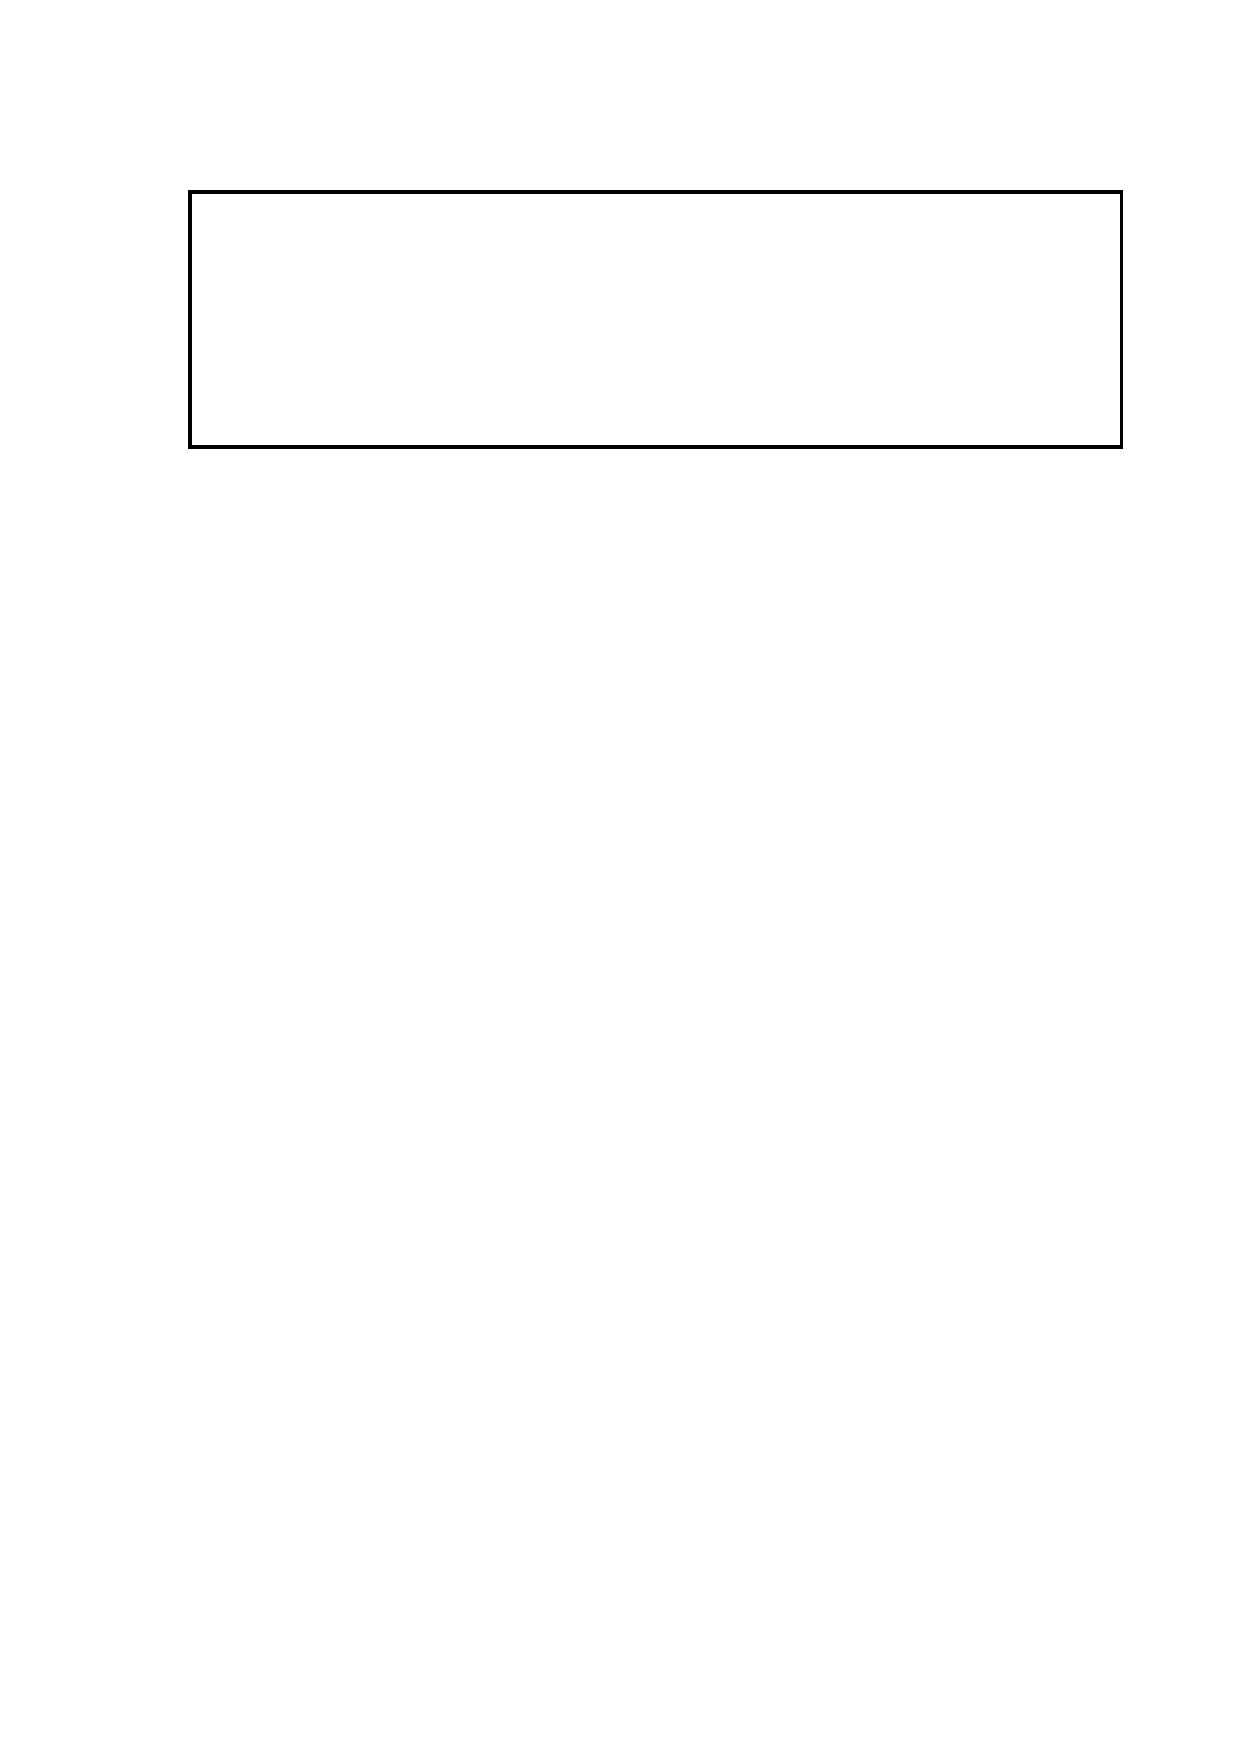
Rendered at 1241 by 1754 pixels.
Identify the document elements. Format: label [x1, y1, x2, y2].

table_header [192, 194, 1120, 445]
